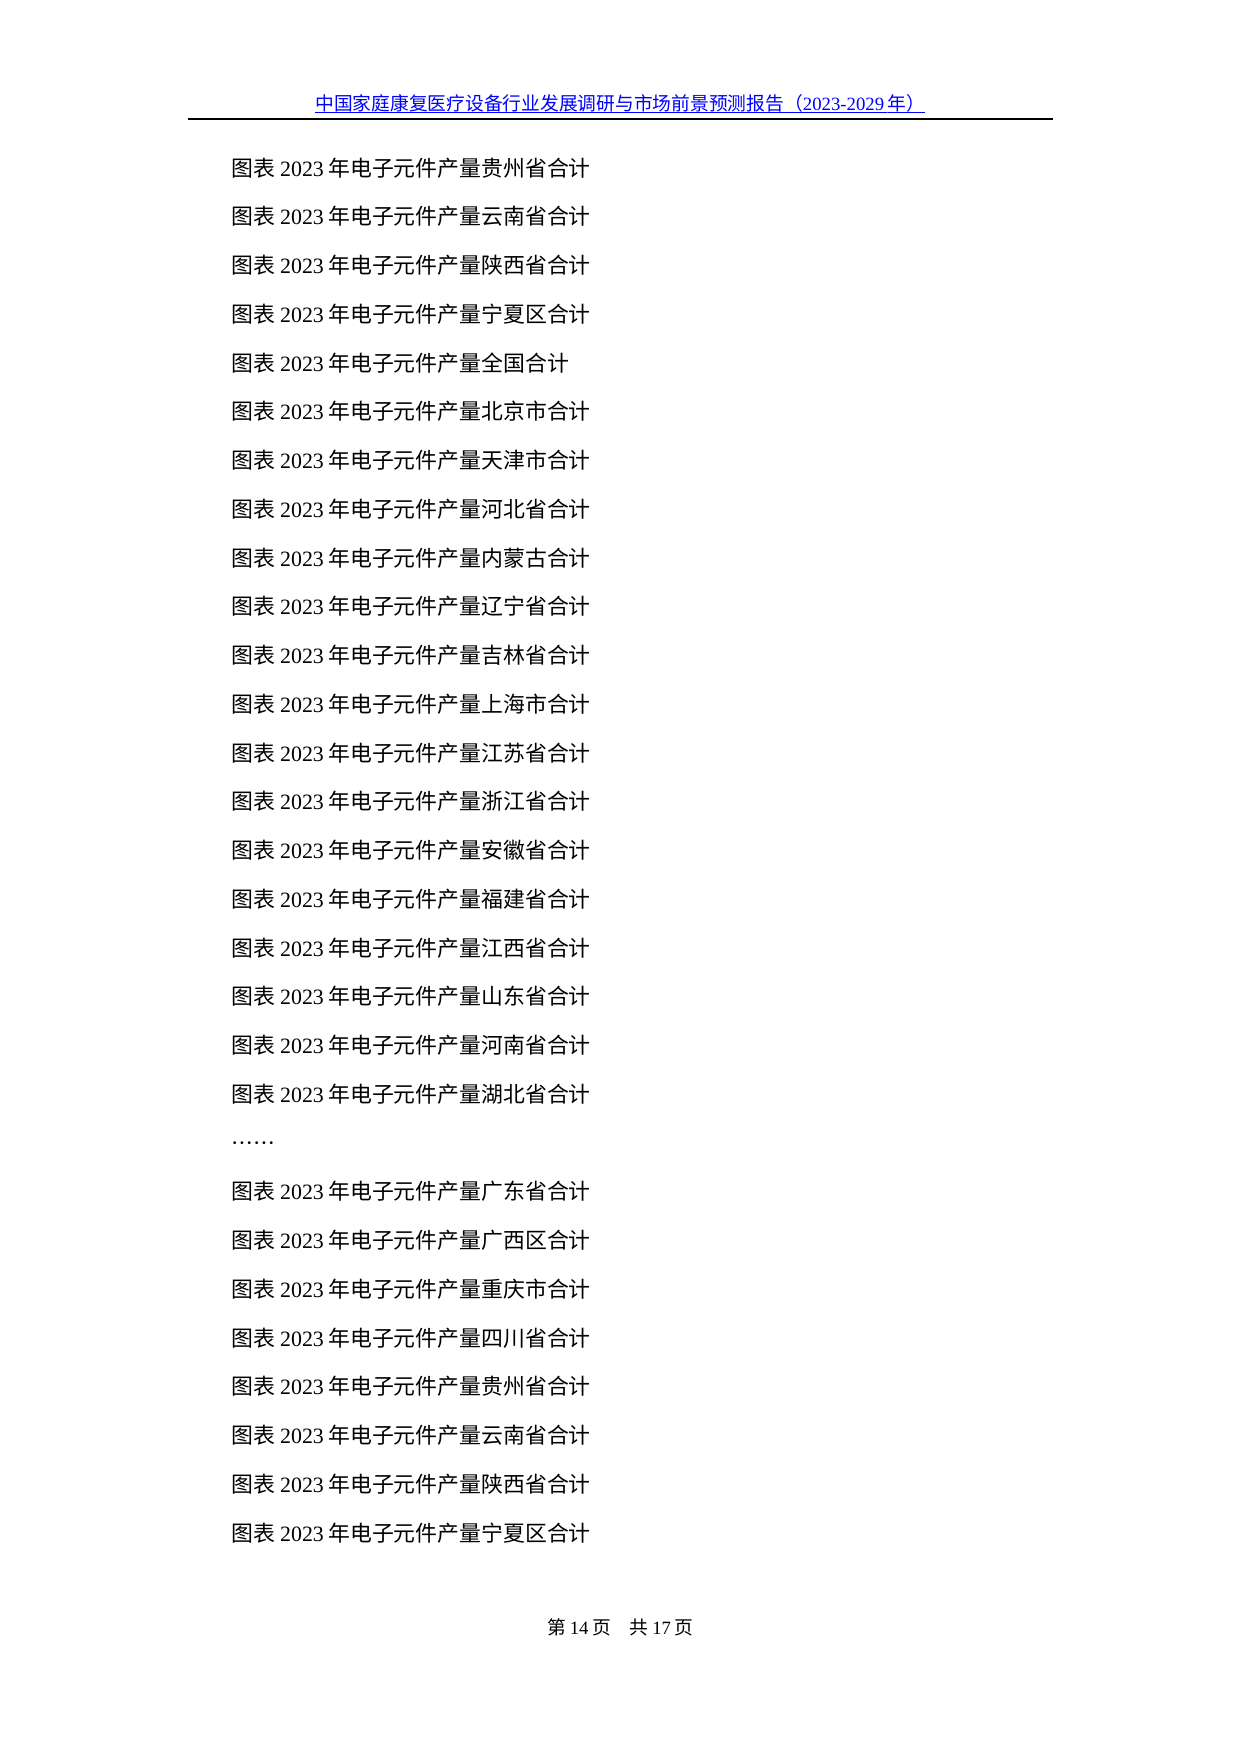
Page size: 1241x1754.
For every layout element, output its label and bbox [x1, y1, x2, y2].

text [187, 150, 1053, 1548]
